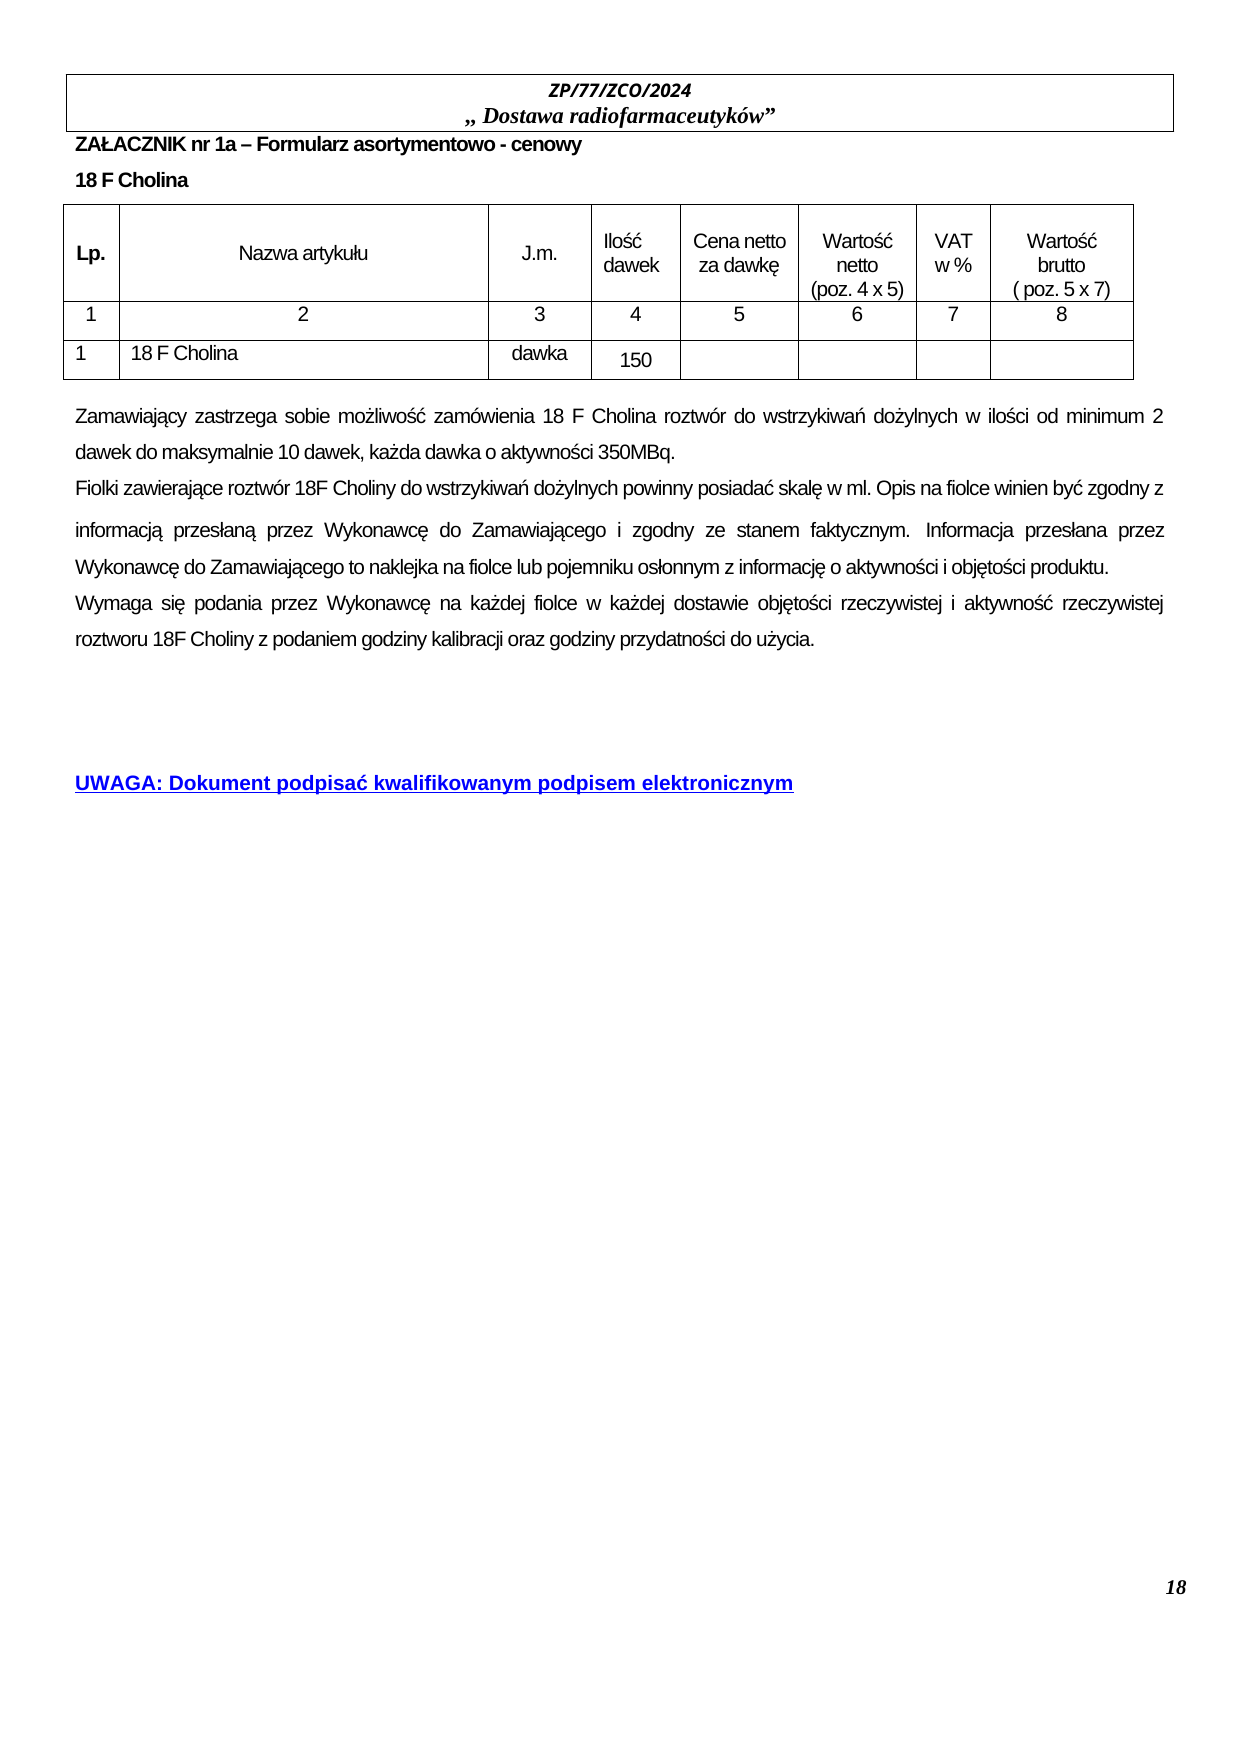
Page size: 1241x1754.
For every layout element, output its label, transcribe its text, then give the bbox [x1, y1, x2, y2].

table_cell [799, 341, 916, 379]
table_header Lp. [64, 205, 119, 301]
table_cell 1 [64, 341, 119, 379]
table_cell 18 F Cholina [120, 341, 488, 379]
table_header VAT w % [917, 205, 990, 301]
table_cell 3 [489, 302, 591, 340]
table_header Ilość dawek [592, 205, 680, 301]
text Wymaga się podania przez Wykonawcę na każdej fiolce w każdej dostawie objętości rzeczywistej i aktywność rzeczywistej roztworu 18F Choliny z podaniem godziny kalibracji oraz godziny przydatności do użycia. [75, 591, 1165, 651]
table_cell 8 [991, 302, 1133, 340]
table_cell dawka [489, 341, 591, 379]
table_header Wartość netto (poz. 4 x 5) [799, 205, 916, 301]
text Fiolki zawierające roztwór 18F Choliny do wstrzykiwań dożylnych powinny posiadać skalę w ml. Opis na fiolce winien być zgodny z informacją przesłaną przez Wykonawcę do Zamawiającego i zgodny ze stanem faktycznym. Informacja przesłana przez Wykonawcę do Zamawiającego to naklejka na fiolce lub pojemniku osłonnym z informację o aktywności i objętości produktu. [75, 476, 1165, 579]
table_cell 6 [799, 302, 916, 340]
text Zamawiający zastrzega sobie możliwość zamówienia 18 F Cholina roztwór do wstrzykiwań dożylnych w ilości od minimum 2 dawek do maksymalnie 10 dawek, każda dawka o aktywności 350MBq. [75, 404, 1165, 464]
text 18 F Cholina [75, 168, 1165, 192]
table_cell [917, 341, 990, 379]
table_header J.m. [489, 205, 591, 301]
table_cell 5 [681, 302, 798, 340]
table_cell 2 [120, 302, 488, 340]
table_cell 150 [592, 341, 680, 379]
table_header Wartość brutto ( poz. 5 x 7) [991, 205, 1133, 301]
table_cell [681, 341, 798, 379]
table_cell 4 [592, 302, 680, 340]
text UWAGA: Dokument podpisać kwalifikowanym podpisem elektronicznym [75, 771, 1165, 795]
text ZAŁACZNIK nr 1a – Formularz asortymentowo - cenowy [75, 132, 1165, 156]
table_cell 1 [64, 302, 119, 340]
table_header Nazwa artykułu [120, 205, 488, 301]
table_header Cena netto za dawkę [681, 205, 798, 301]
table_cell 7 [917, 302, 990, 340]
table_cell [991, 341, 1133, 379]
